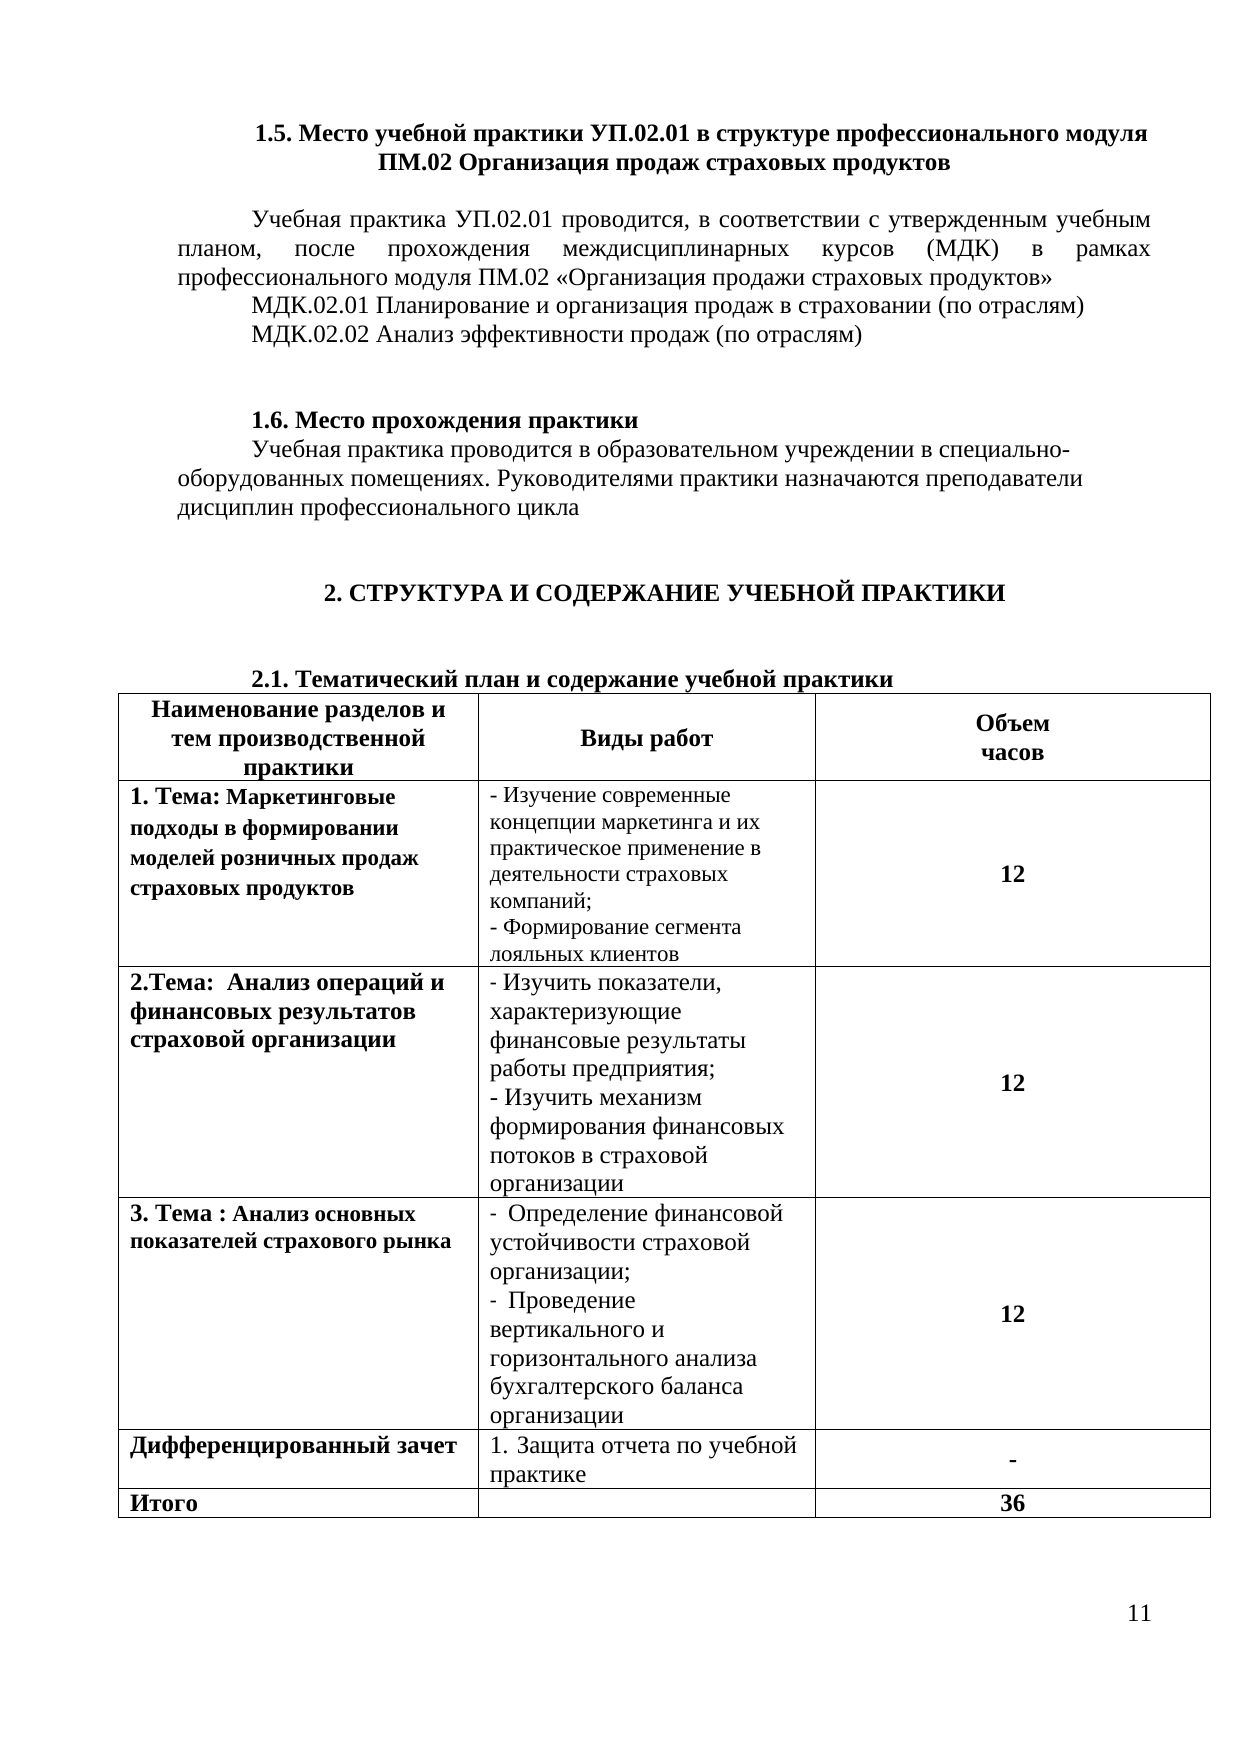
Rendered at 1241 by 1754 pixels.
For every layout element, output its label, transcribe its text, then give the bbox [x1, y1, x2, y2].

table_cell 12 [816, 967, 1210, 1197]
table_cell - Определение финансовой устойчивости страховой организации; - Проведение вертикального и горизонтального анализа бухгалтерского баланса организации [479, 1198, 815, 1429]
table_cell - Изучить показатели, характеризующие финансовые результаты работы предприятия; - Изучить механизм формирования финансовых потоков в страховой организации [479, 967, 815, 1197]
table_cell 12 [816, 781, 1210, 966]
text Учебная практика УП.02.01 проводится, в соответствии с утвержденным учебным планом, после прохождения междисциплинарных курсов (МДК) в рамках профессионального модуля ПМ.02 «Организация продажи страховых продуктов» [177, 204, 1152, 291]
table_cell 3. Тема : Анализ основных показателей страхового рынка [119, 1198, 478, 1429]
table_cell 1. Защита отчета по учебной практике [479, 1430, 815, 1487]
table_cell - [816, 1430, 1210, 1487]
table_header Наименование разделов и тем производственной практики [119, 694, 478, 780]
table_header Виды работ [479, 694, 815, 780]
table_cell 36 [816, 1489, 1210, 1517]
table_cell 1. Тема: Маркетинговые подходы в формировании моделей розничных продаж страховых продуктов [119, 781, 478, 966]
table_header Объем часов [816, 694, 1210, 780]
text МДК.02.02 Анализ эффективности продаж (по отраслям) [177, 319, 1152, 348]
table_cell 12 [816, 1198, 1210, 1429]
text 2.1. Тематический план и содержание учебной практики [177, 664, 1152, 693]
text 1.5. Место учебной практики УП.02.01 в структуре профессионального модуля ПМ.02 Организация продаж страховых продуктов [177, 118, 1152, 176]
text 2. СТРУКТУРА И СОДЕРЖАНИЕ УЧЕБНОЙ ПРАКТИКИ [177, 578, 1152, 607]
table_cell Итого [119, 1489, 478, 1517]
table_cell - Изучение современные концепции маркетинга и их практическое применение в деятельности страховых компаний; - Формирование сегмента лояльных клиентов [479, 781, 815, 966]
table_cell 2.Тема: Анализ операций и финансовых результатов страховой организации [119, 967, 478, 1197]
text МДК.02.01 Планирование и организация продаж в страховании (по отраслям) [177, 291, 1152, 319]
text Учебная практика проводится в образовательном учреждении в специально- оборудованных помещениях. Руководителями практики назначаются преподаватели дисциплин профессионального цикла [177, 434, 1152, 521]
text 1.6. Место прохождения практики [177, 406, 1152, 434]
table_cell Дифференцированный зачет [119, 1430, 478, 1487]
table_cell [479, 1489, 815, 1517]
